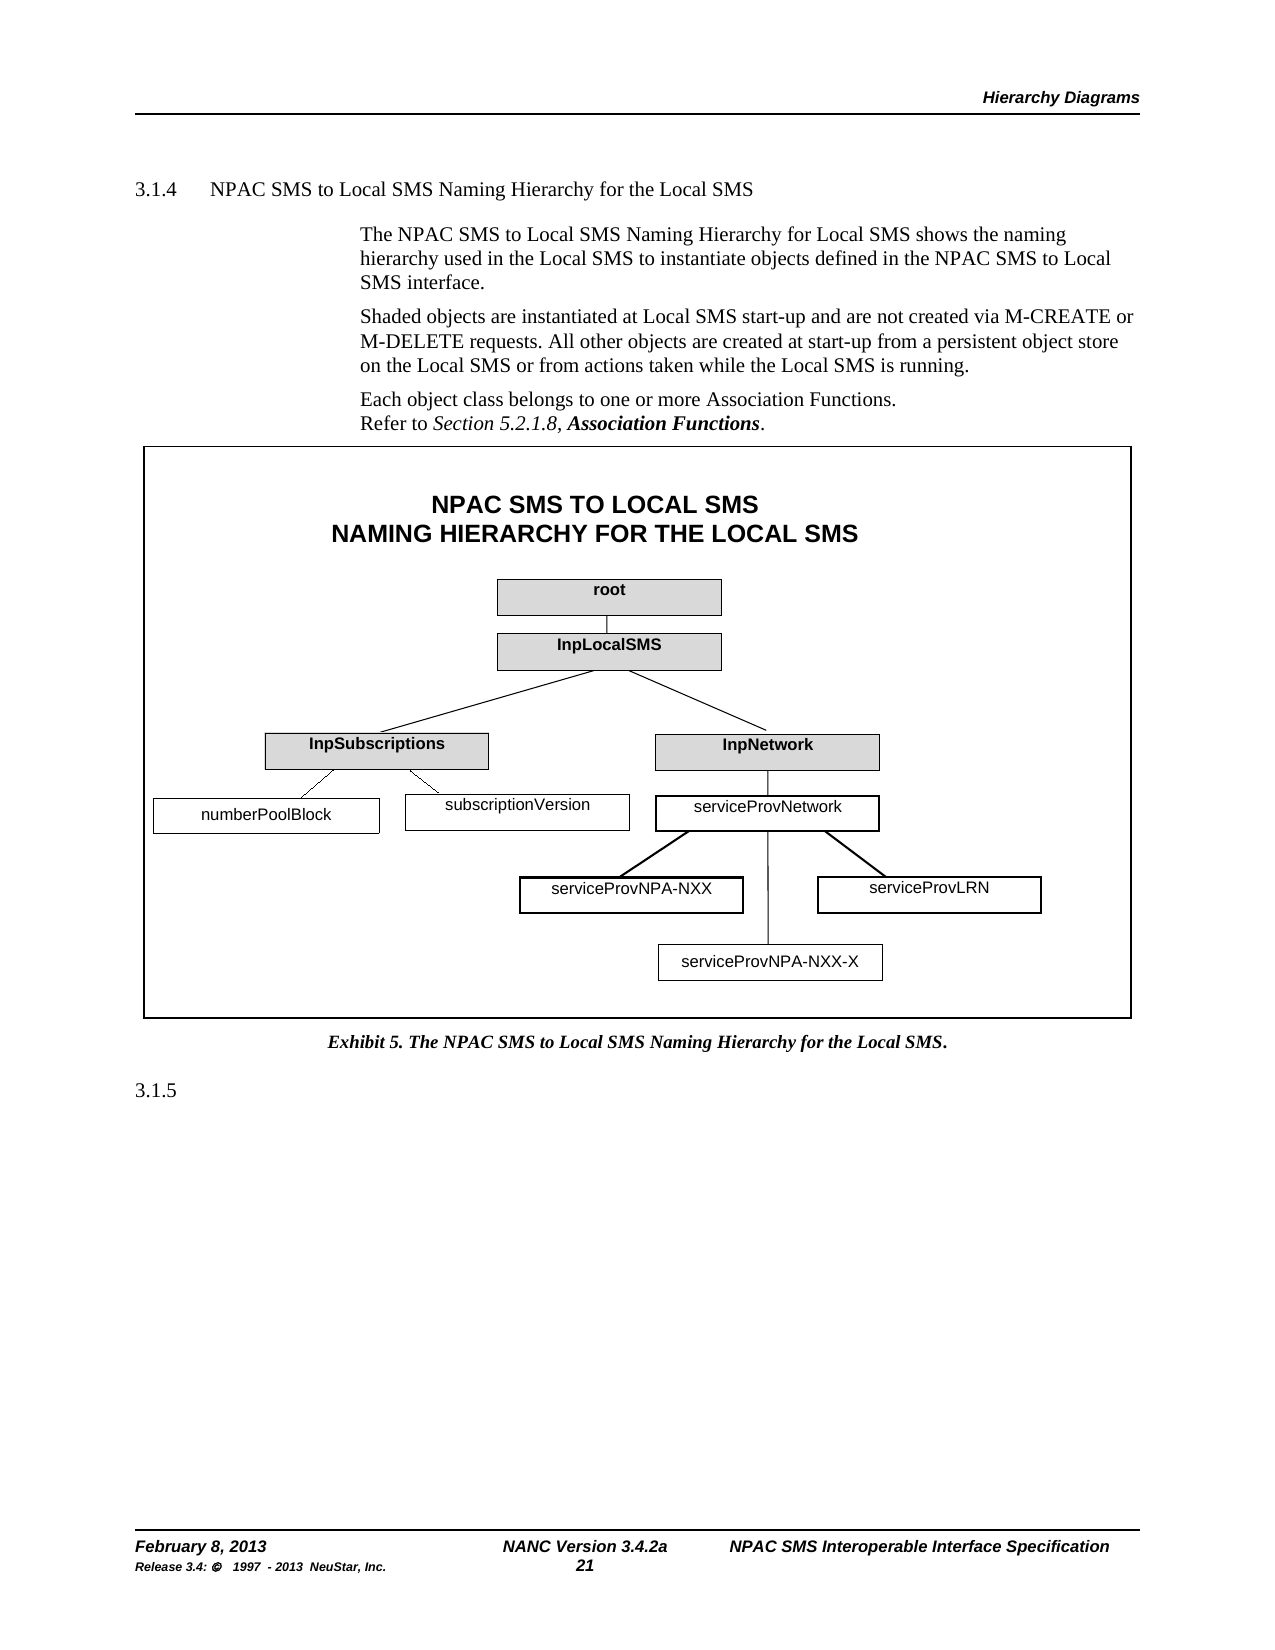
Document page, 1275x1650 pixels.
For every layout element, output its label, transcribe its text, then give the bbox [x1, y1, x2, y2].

text Shaded objects are instantiated at Local SMS start-up and are not created via M-CREATE or M-DELETE requests. All other objects are created at start-up from a persistent object store on the Local SMS or from actions taken while the Local SMS is running. [360, 304, 1140, 377]
text Exhibit 5. The NPAC SMS to Local SMS Naming Hierarchy for the Local SMS. [135, 448, 1140, 1053]
subtitle SOA to NPAC SMS Naming Hierarchy for the NPAC SMS [135, 1078, 1140, 1102]
text The NPAC SMS to Local SMS Naming Hierarchy for Local SMS shows the naming hierarchy used in the Local SMS to instantiate objects defined in the NPAC SMS to Local SMS interface. [360, 222, 1140, 294]
subtitle NPAC SMS to Local SMS Naming Hierarchy for the Local SMS [135, 177, 1140, 201]
